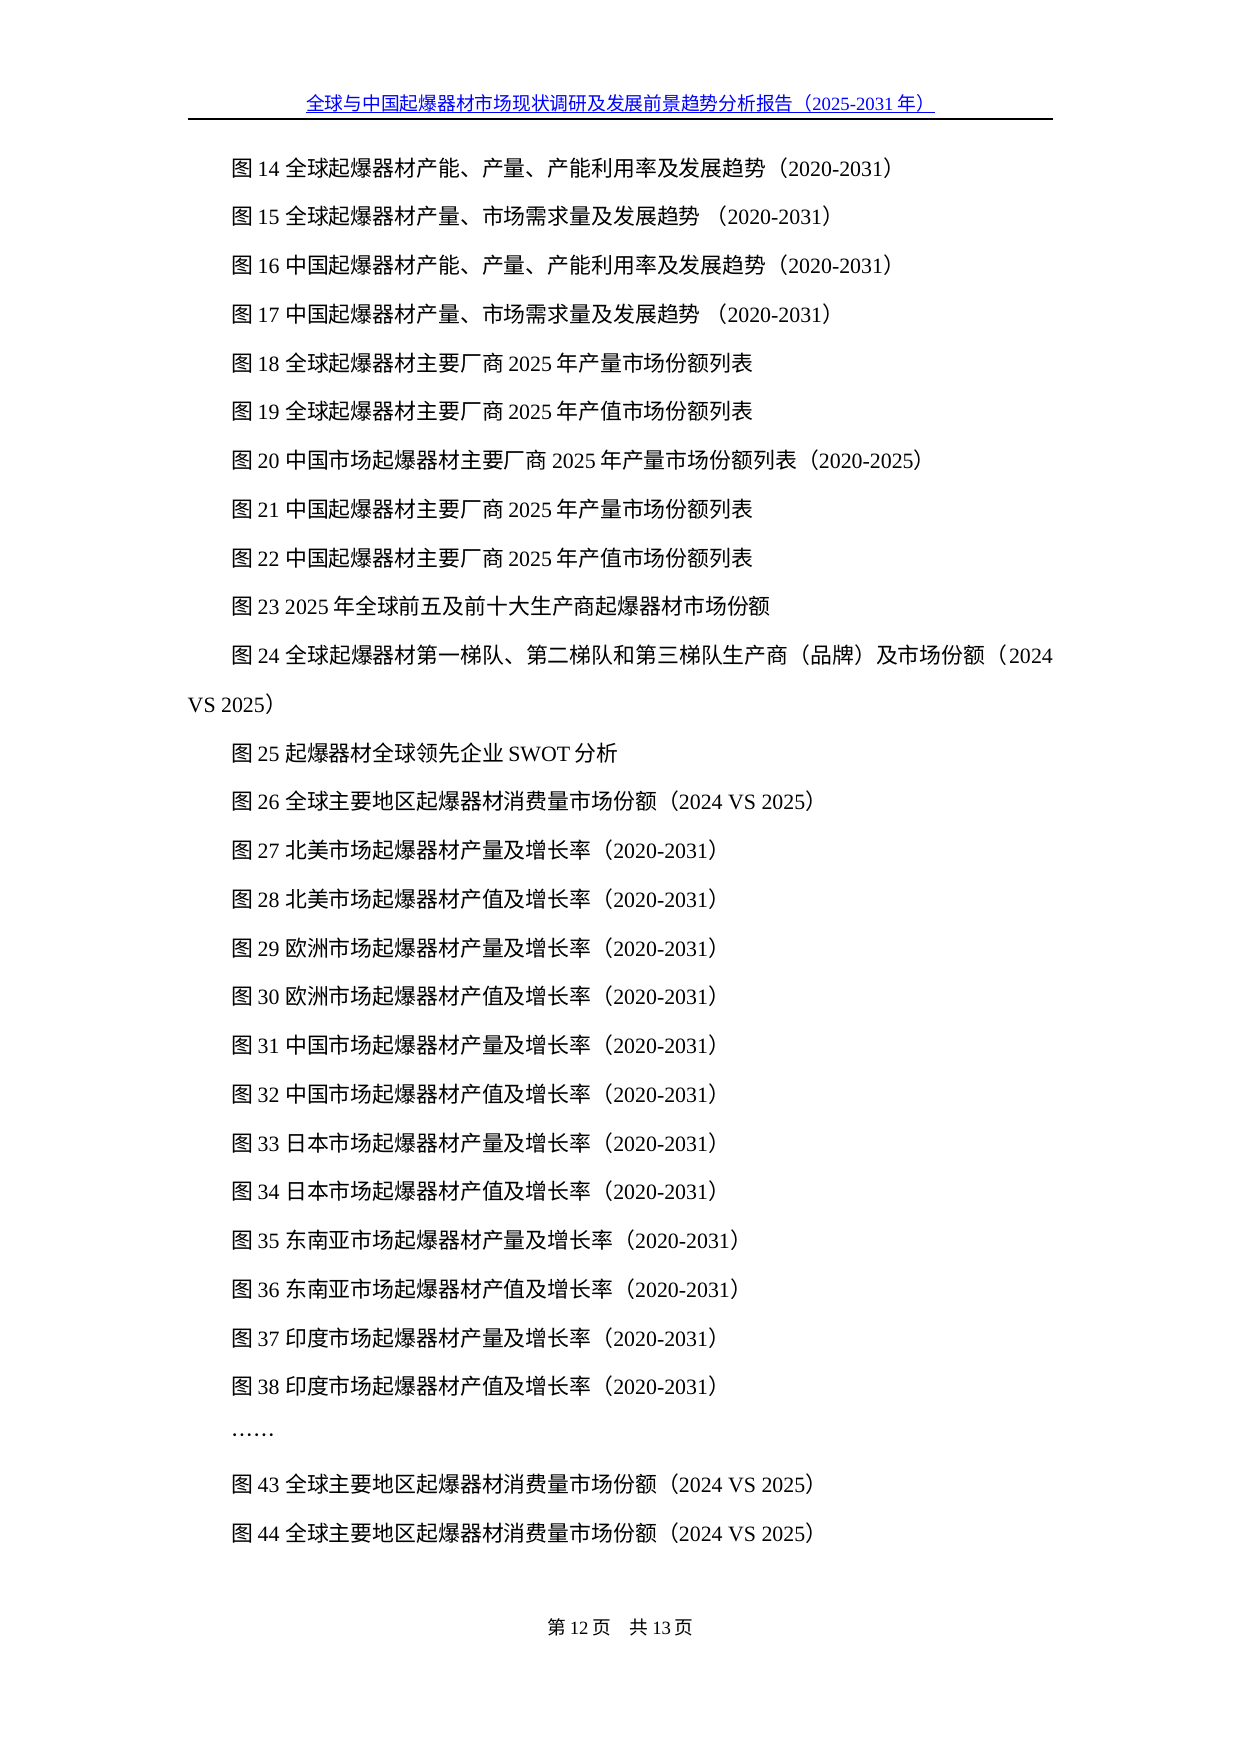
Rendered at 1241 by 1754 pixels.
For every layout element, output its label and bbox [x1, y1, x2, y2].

text [187, 150, 1053, 1548]
